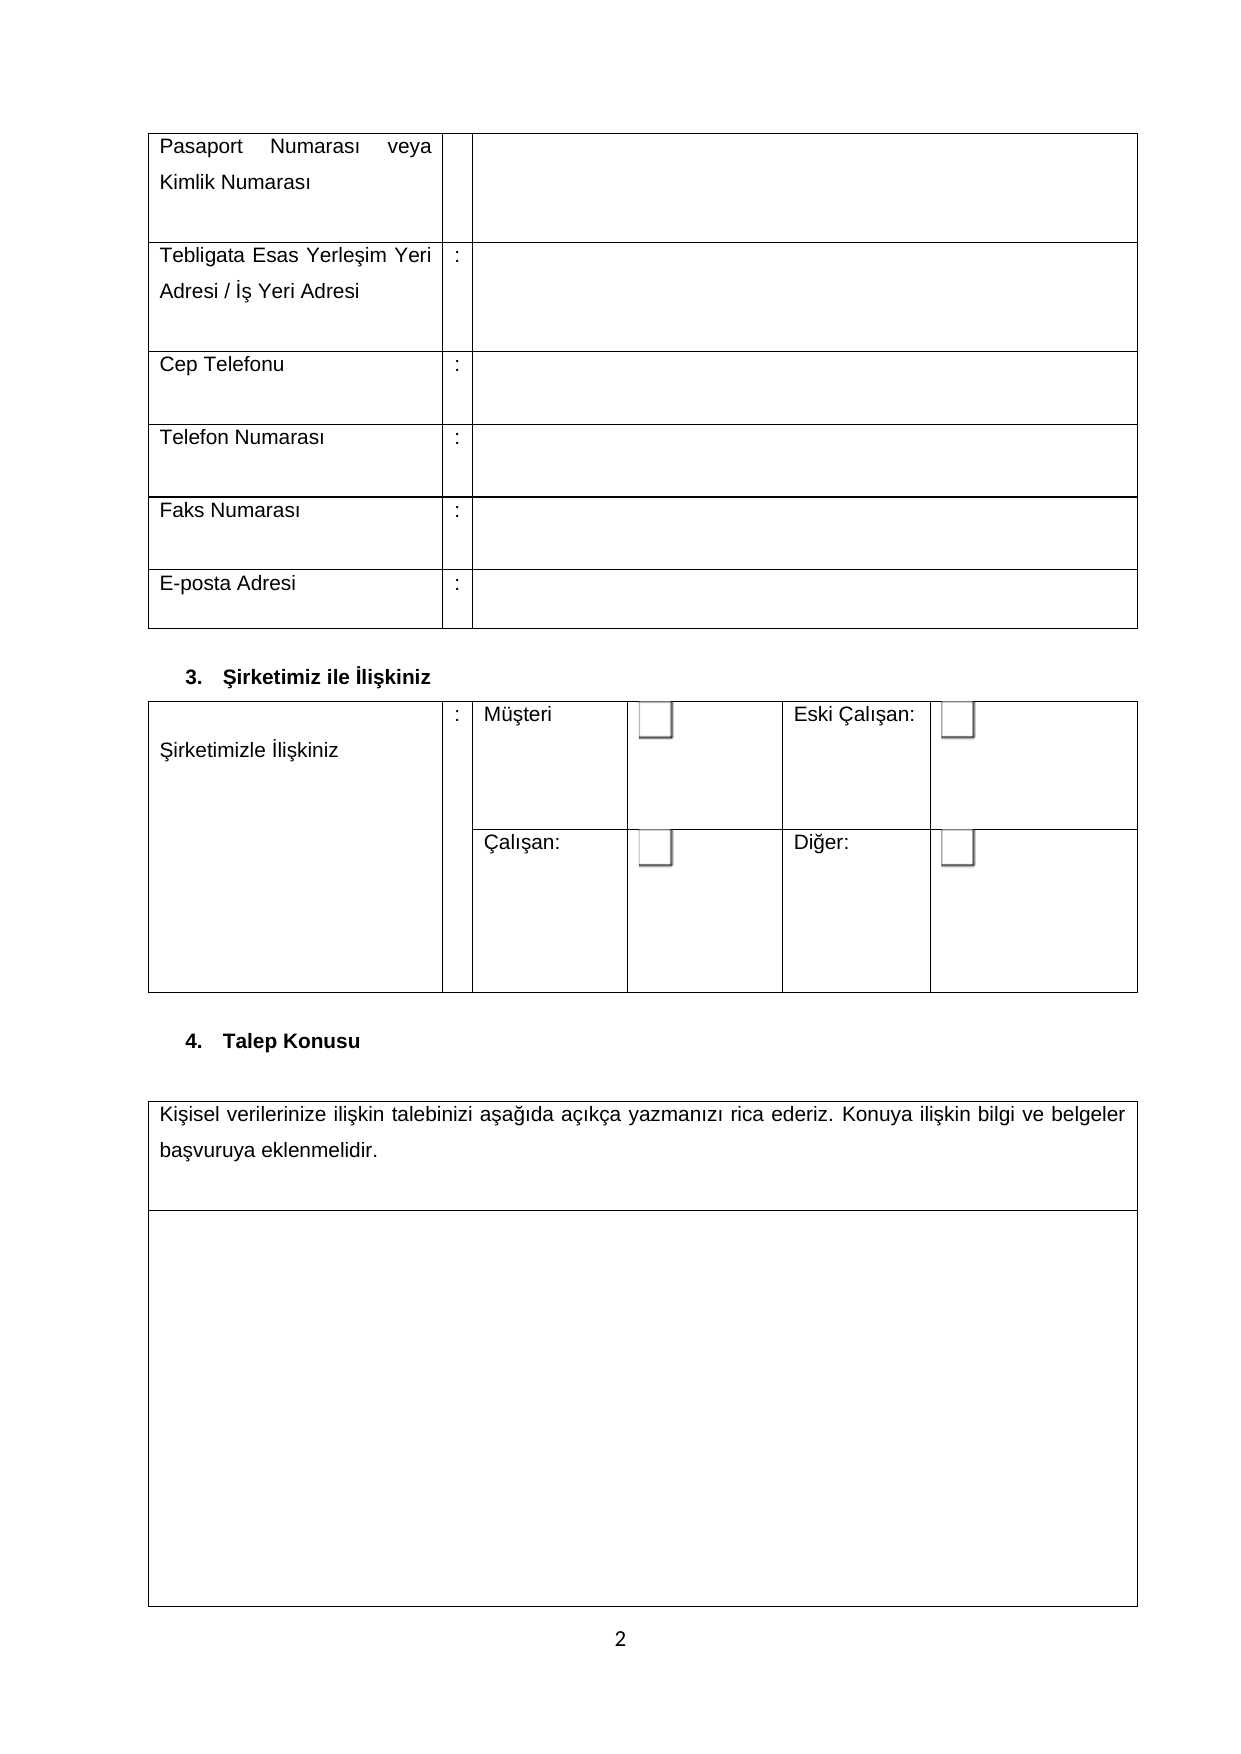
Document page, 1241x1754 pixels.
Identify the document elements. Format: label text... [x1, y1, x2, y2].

table_cell : [443, 498, 472, 569]
table_header : [443, 702, 472, 992]
table_cell [473, 352, 1137, 423]
table_cell : [443, 425, 472, 496]
table_cell Tebligata Esas Yerleşim Yeri Adresi / İş Yeri Adresi [149, 243, 442, 351]
table_header Eski Çalışan: [783, 702, 930, 828]
table_cell Faks Numarası [149, 498, 442, 569]
picture [941, 701, 979, 743]
table_cell [473, 425, 1137, 496]
table_cell [931, 830, 1137, 992]
table_cell : [443, 243, 472, 351]
table_cell [473, 570, 1137, 628]
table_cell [149, 134, 442, 242]
table_cell Diğer: [783, 830, 930, 992]
picture [941, 829, 979, 871]
table_cell [473, 134, 1137, 242]
table_cell Telefon Numarası [149, 425, 442, 496]
table_cell Cep Telefonu [149, 352, 442, 423]
picture [638, 829, 677, 871]
table_cell : [443, 134, 472, 242]
picture [638, 701, 677, 743]
table_header Şirketimizle İlişkiniz [149, 702, 442, 992]
table_header [628, 702, 782, 828]
table_cell E-posta Adresi [149, 570, 442, 628]
table_cell : [443, 352, 472, 423]
table_header Kişisel verilerinize ilişkin talebinizi aşağıda açıkça yazmanızı rica ederiz. Konuya ilişkin bilgi ve belgeler başvuruya eklenmelidir. [149, 1102, 1137, 1209]
table_cell [628, 830, 782, 992]
table_cell [149, 1211, 1137, 1606]
table_cell : [443, 570, 472, 628]
list Talep Konusu [185, 1029, 1093, 1053]
table_header Müşteri [473, 702, 627, 828]
table_cell [473, 243, 1137, 351]
table_cell Çalışan: [473, 830, 627, 992]
list Şirketimiz ile İlişkiniz [185, 664, 1093, 688]
table_header [931, 702, 1137, 828]
table_cell [473, 498, 1137, 569]
